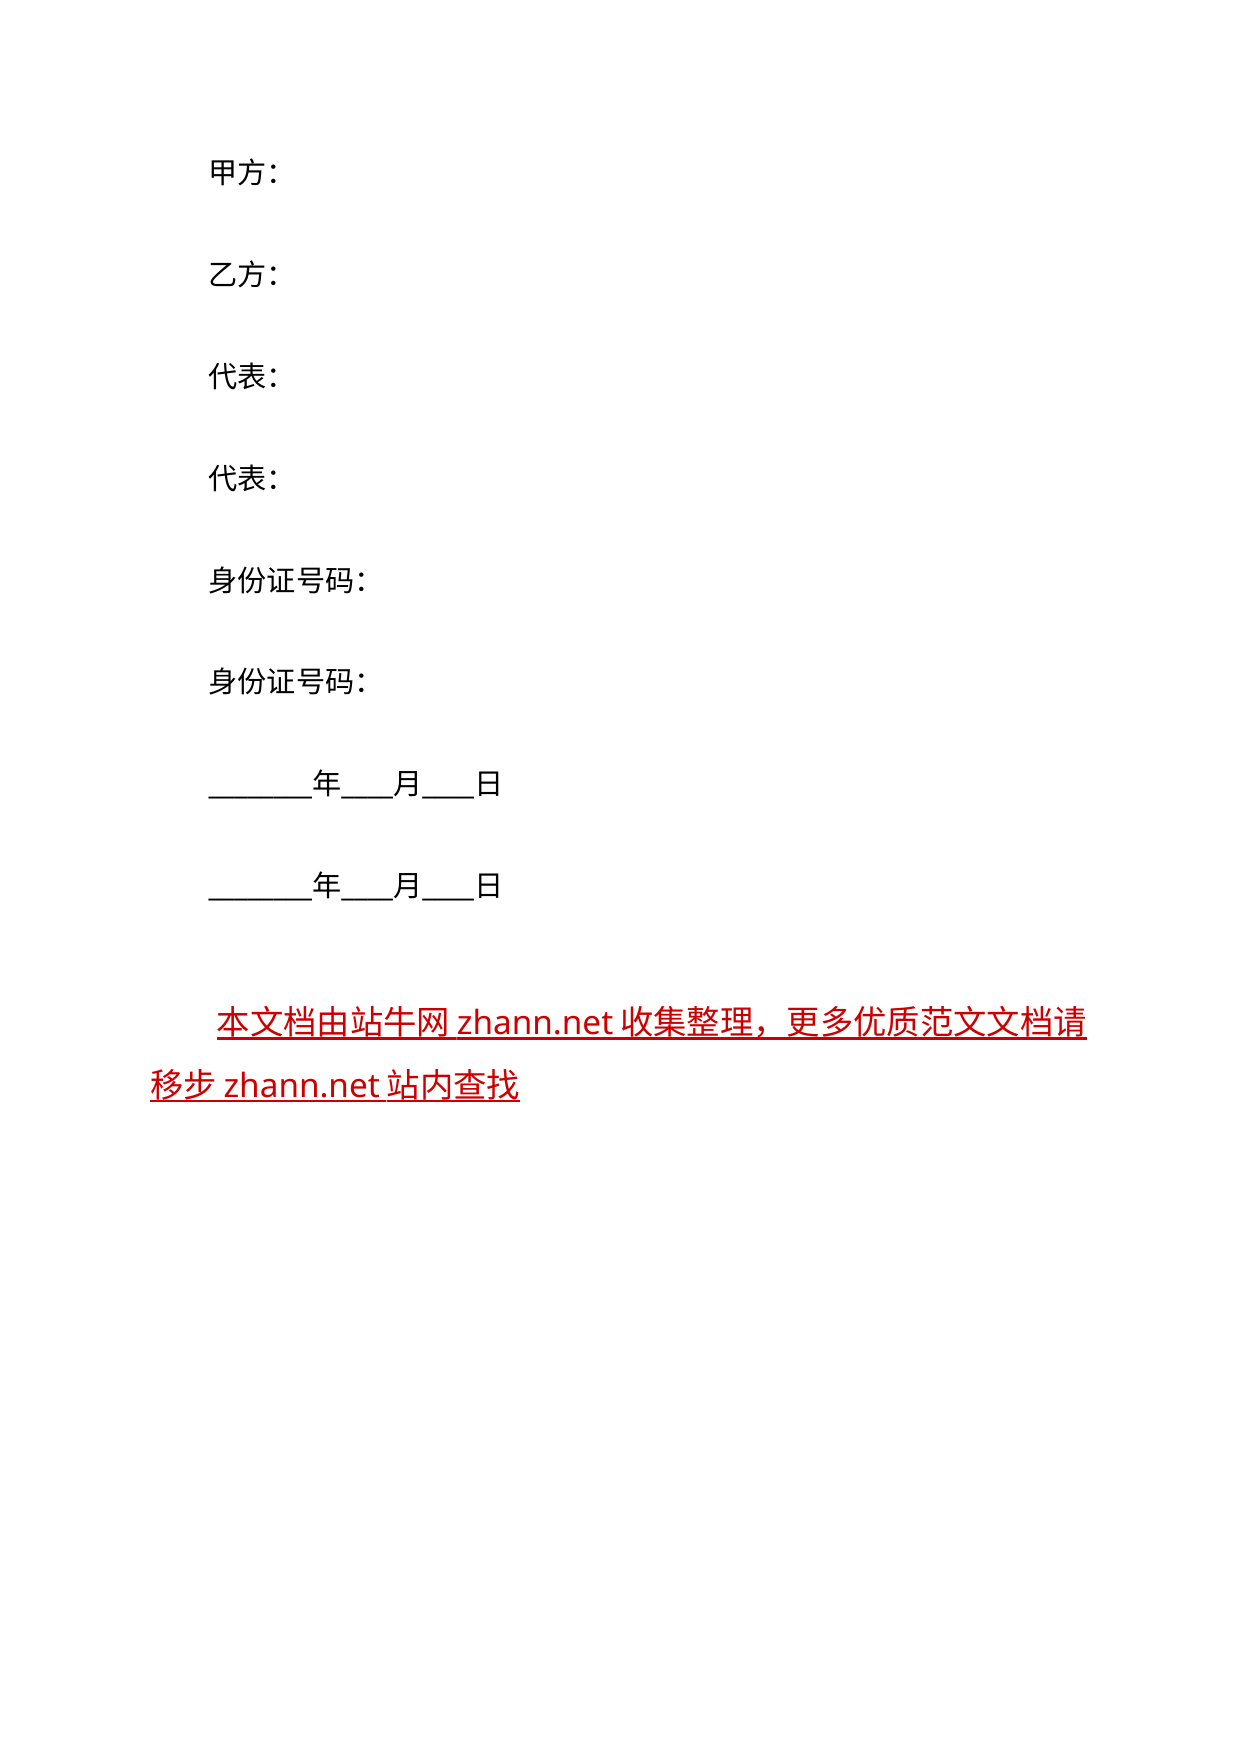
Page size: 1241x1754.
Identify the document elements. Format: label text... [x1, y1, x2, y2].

text ________年____月____日 [150, 863, 1090, 905]
text 身份证号码： [150, 659, 1090, 701]
text 乙方： [150, 252, 1090, 294]
text 本文档由站牛网zhann.net收集整理，更多优质范文文档请移步zhann.net站内查找 [150, 996, 1090, 1107]
text 代表： [150, 455, 1090, 498]
text 代表： [150, 353, 1090, 396]
text 甲方： [150, 150, 1090, 192]
text ________年____月____日 [150, 761, 1090, 803]
text 身份证号码： [150, 557, 1090, 599]
